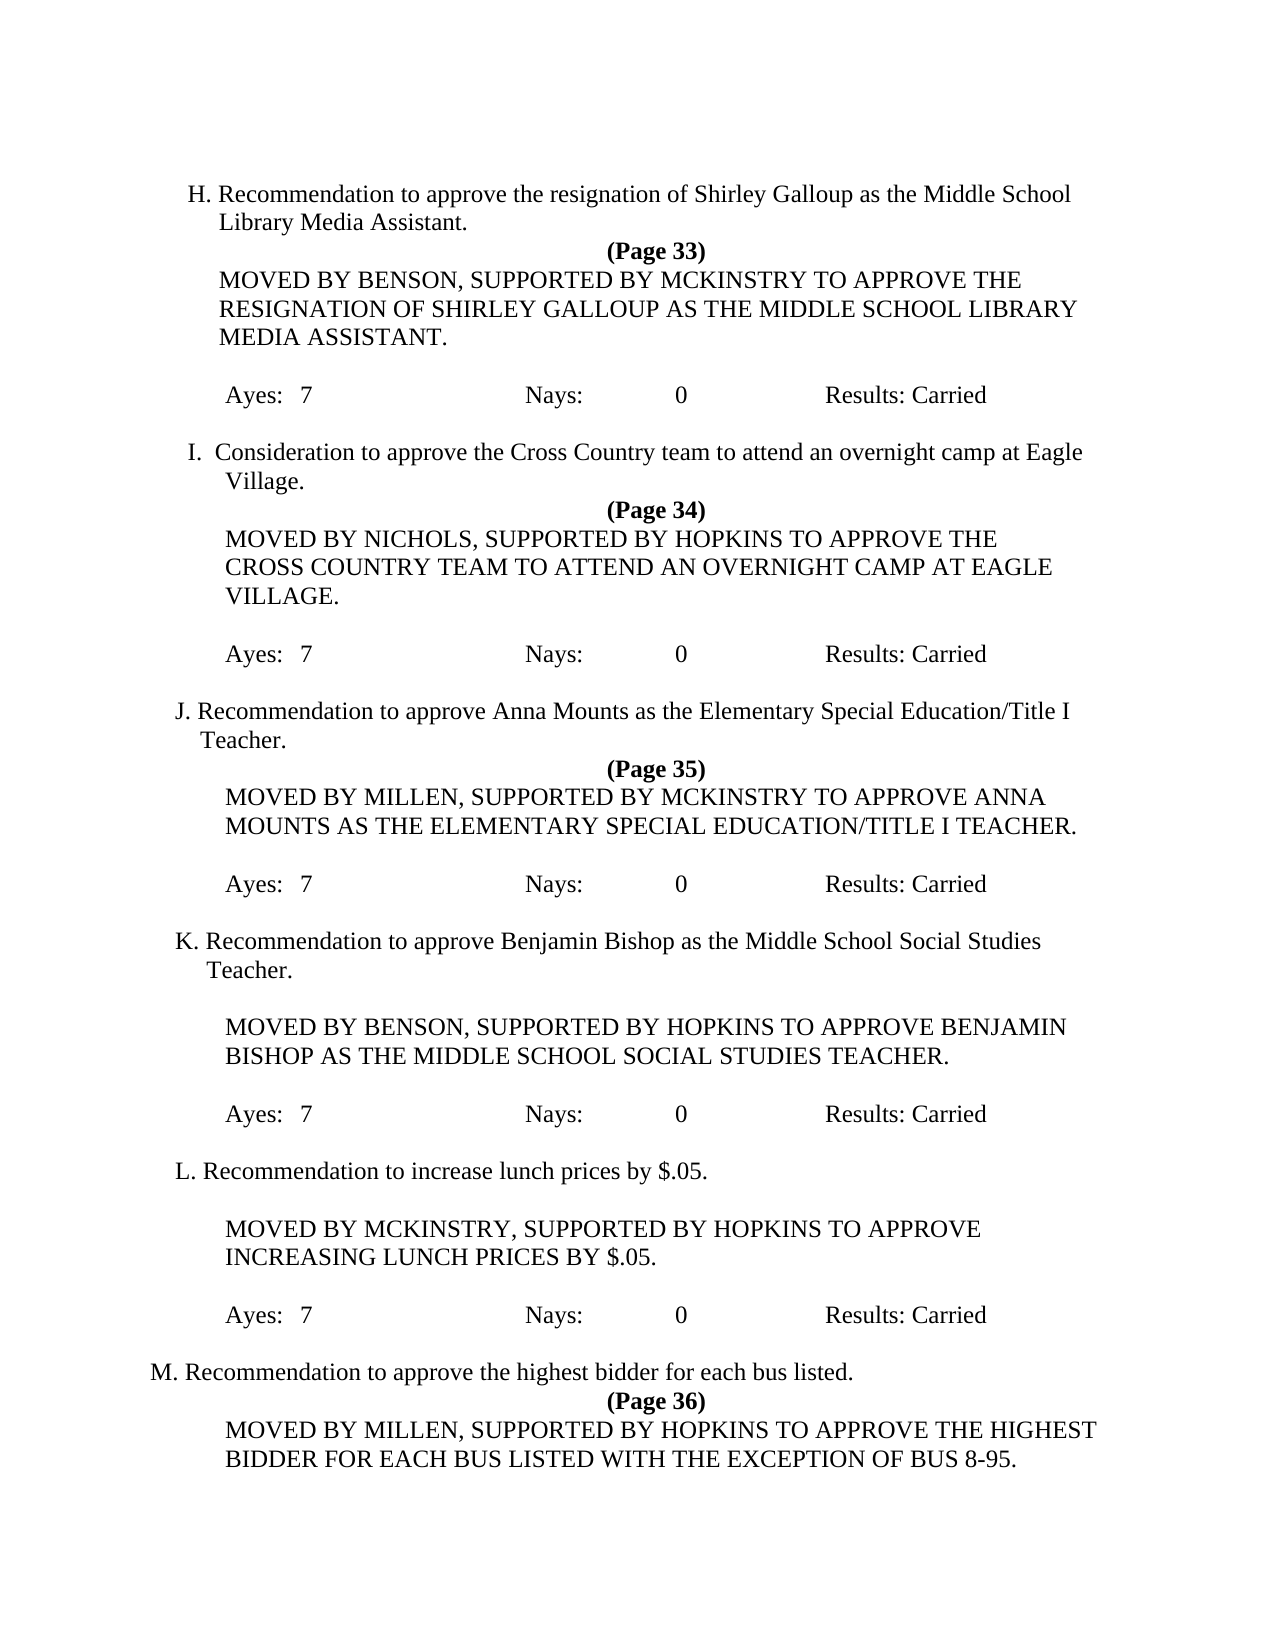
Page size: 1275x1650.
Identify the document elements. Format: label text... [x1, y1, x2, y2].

text Ayes: 7 Nays: 0 Results: Carried [150, 380, 1125, 409]
text Teacher. [150, 725, 1125, 754]
text Ayes: 7 Nays: 0 Results: Carried [150, 869, 1125, 897]
text Ayes: 7 Nays: 0 Results: Carried [150, 639, 1125, 667]
text J. Recommendation to approve Anna Mounts as the Elementary Special Education/Title I [150, 696, 1125, 725]
text Library Media Assistant. [150, 207, 1125, 236]
text (Page 35) [150, 754, 1125, 782]
text (Page 34) [150, 495, 1125, 524]
text L. Recommendation to increase lunch prices by $.05. [150, 1156, 1125, 1185]
text MOVED BY MILLEN, SUPPORTED BY HOPKINS TO APPROVE THE HIGHEST BIDDER FOR EACH BUS LISTED WITH THE EXCEPTION OF BUS 8-95. [150, 1415, 1125, 1472]
text RESIGNATION OF SHIRLEY GALLOUP AS THE MIDDLE SCHOOL LIBRARY [150, 294, 1125, 322]
text M. Recommendation to approve the highest bidder for each bus listed. [150, 1357, 1125, 1386]
text MOVED BY BENSON, SUPPORTED BY MCKINSTRY TO APPROVE THE [150, 265, 1125, 294]
text Ayes: 7 Nays: 0 Results: Carried [150, 1099, 1125, 1127]
text Teacher. [150, 955, 1125, 984]
text (Page 33) [150, 236, 1125, 265]
text MEDIA ASSISTANT. [150, 322, 1125, 351]
text MOVED BY MILLEN, SUPPORTED BY MCKINSTRY TO APPROVE ANNA MOUNTS AS THE ELEMENTARY SPECIAL EDUCATION/TITLE I TEACHER. [150, 782, 1125, 840]
text (Page 36) [150, 1386, 1125, 1415]
text H. Recommendation to approve the resignation of Shirley Galloup as the Middle School [150, 179, 1125, 207]
text MOVED BY MCKINSTRY, SUPPORTED BY HOPKINS TO APPROVE INCREASING LUNCH PRICES BY $.05. [150, 1214, 1125, 1271]
text I. Consideration to approve the Cross Country team to attend an overnight camp at Eagle Village. [150, 437, 1125, 495]
text MOVED BY NICHOLS, SUPPORTED BY HOPKINS TO APPROVE THE CROSS COUNTRY TEAM TO ATTEND AN OVERNIGHT CAMP AT EAGLE VILLAGE. [150, 524, 1125, 610]
text Ayes: 7 Nays: 0 Results: Carried [150, 1300, 1125, 1329]
text K. Recommendation to approve Benjamin Bishop as the Middle School Social Studies [150, 926, 1125, 955]
text MOVED BY BENSON, SUPPORTED BY HOPKINS TO APPROVE BENJAMIN BISHOP AS THE MIDDLE SCHOOL SOCIAL STUDIES TEACHER. [150, 1012, 1125, 1070]
